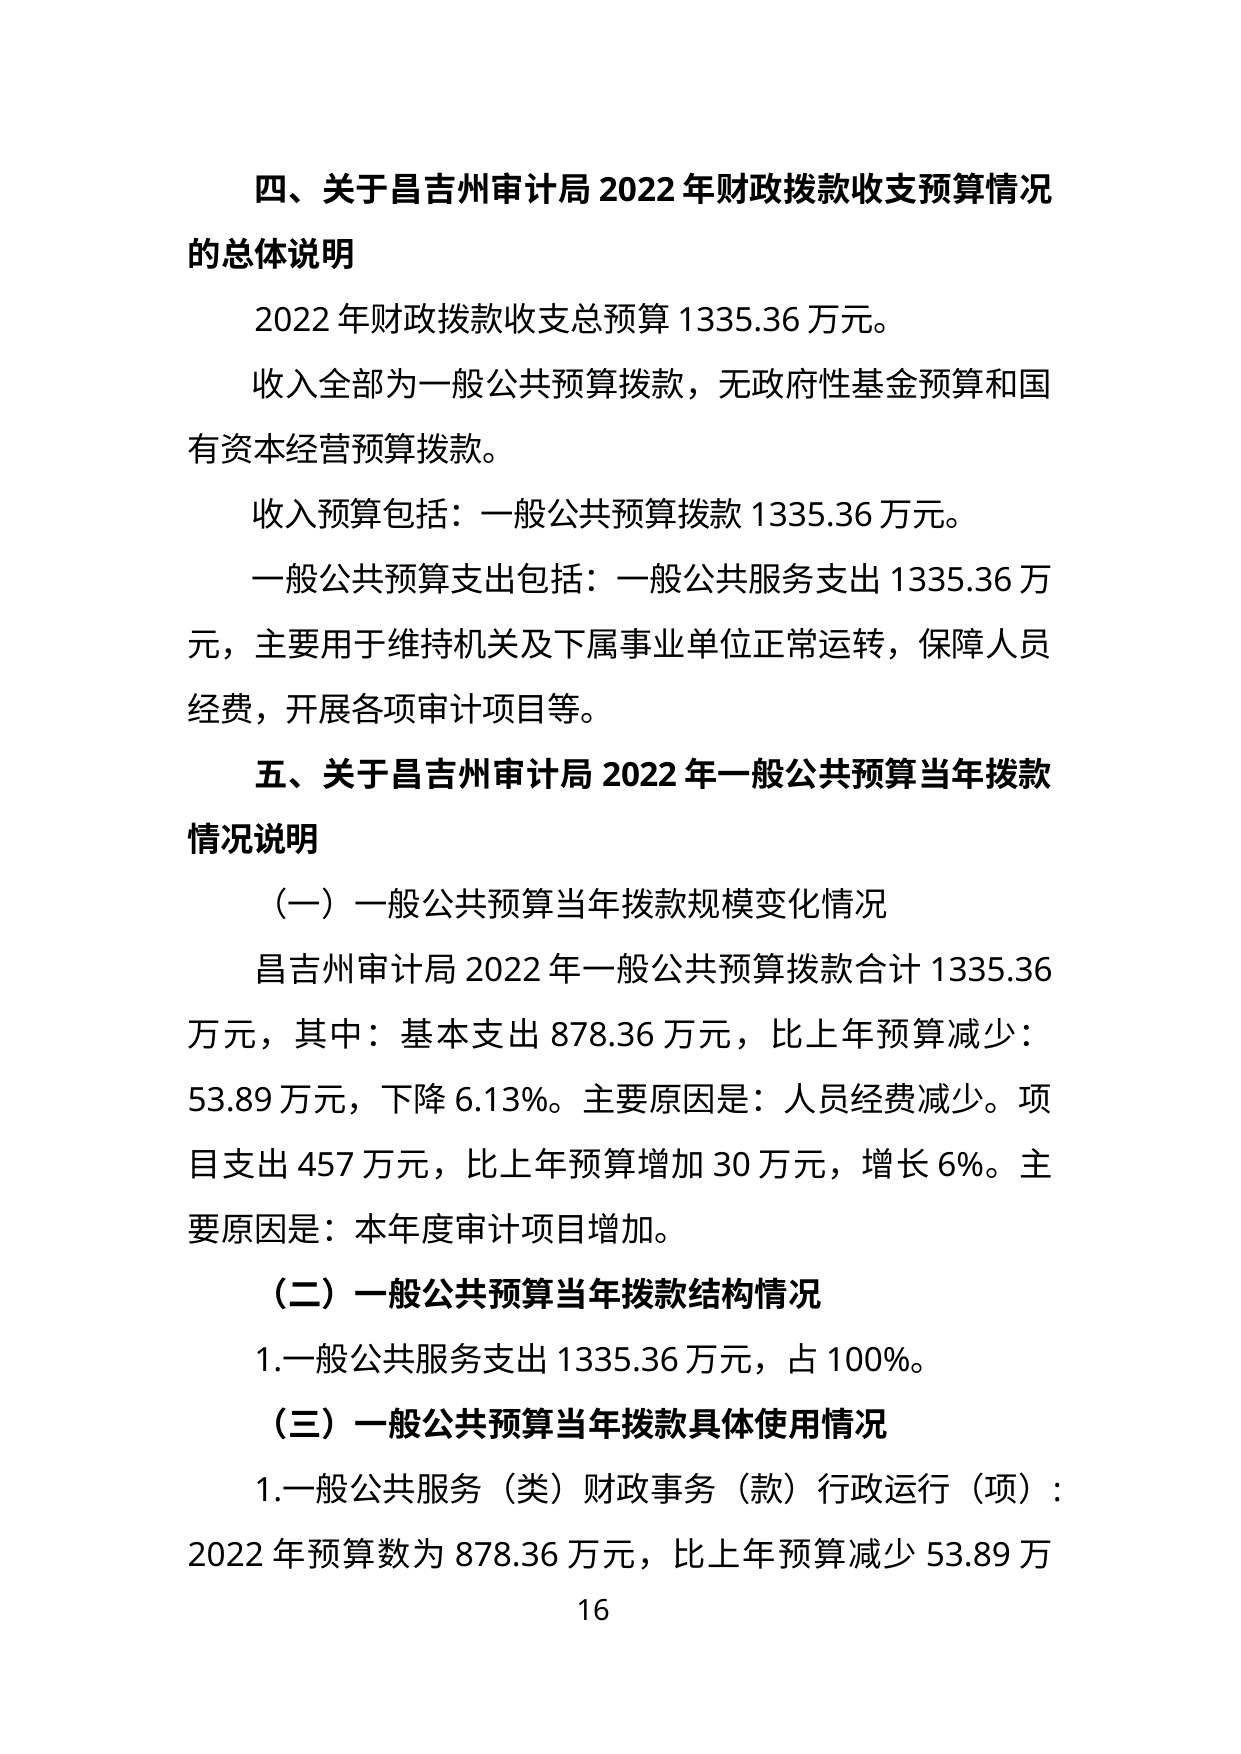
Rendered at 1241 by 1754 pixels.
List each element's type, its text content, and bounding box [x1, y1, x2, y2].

text （一）一般公共预算当年拨款规模变化情况 [187, 870, 1053, 935]
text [187, 1455, 1053, 1585]
text 收入预算包括：一般公共预算拨款1335.36万元。 [187, 480, 1053, 545]
text 1.一般公共服务支出1335.36万元，占100%。 [187, 1325, 1053, 1390]
text 2022年财政拨款收支总预算1335.36万元。 [187, 285, 1053, 350]
text 昌吉州审计局2022年一般公共预算拨款合计1335.36万元，其中：基本支出878.36万元，比上年预算减少：53.89万元，下降6.13%。主要原因是：人员经费减少。项目支出457万元，比上年预算增加30万元，增长6%。主要原因是：本年度审计项目增加。 [187, 935, 1053, 1260]
text 一般公共预算支出包括：一般公共服务支出1335.36万元，主要用于维持机关及下属事业单位正常运转，保障人员经费，开展各项审计项目等。 [187, 545, 1053, 740]
text 四、关于昌吉州审计局2022年财政拨款收支预算情况的总体说明 [187, 155, 1053, 285]
text （三）一般公共预算当年拨款具体使用情况 [187, 1390, 1053, 1455]
text 收入全部为一般公共预算拨款，无政府性基金预算和国有资本经营预算拨款。 [187, 350, 1053, 480]
text 五、关于昌吉州审计局2022年一般公共预算当年拨款情况说明 [187, 740, 1053, 870]
text （二）一般公共预算当年拨款结构情况 [187, 1260, 1053, 1325]
